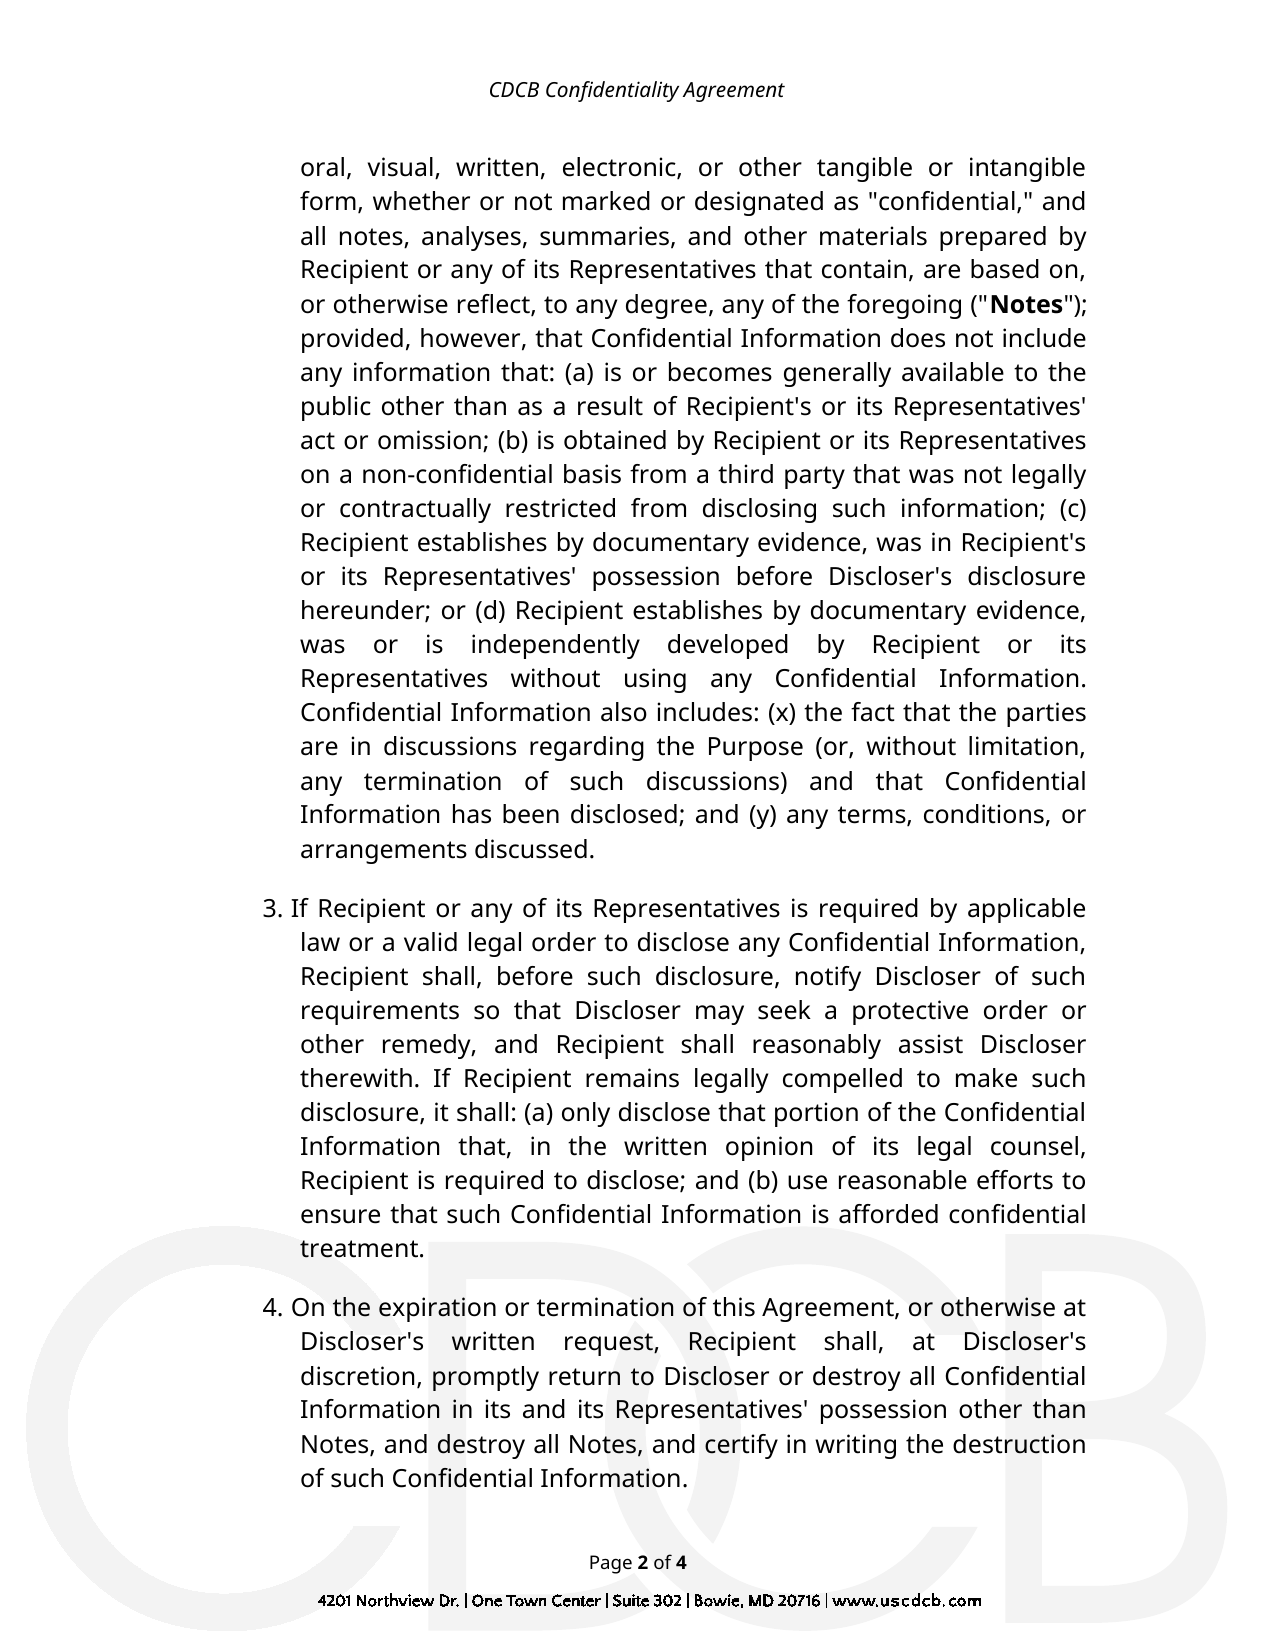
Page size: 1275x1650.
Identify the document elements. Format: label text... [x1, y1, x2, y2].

list If Recipient or any of its Representatives is required by applicable law or a valid legal order to disclose any Confidential Information, Recipient shall, before such disclosure, notify Discloser of such requirements so that Discloser may seek a protective order or other remedy, and Recipient shall reasonably assist Discloser therewith. If Recipient remains legally compelled to make such disclosure, it shall: (a) only disclose that portion of the Confidential Information that, in the written opinion of its legal counsel, Recipient is required to disclose; and (b) use reasonable efforts to ensure that such Confidential Information is afforded confidential treatment. [262, 890, 1087, 1265]
list On the expiration or termination of this Agreement, or otherwise at Discloser's written request, Recipient shall, at Discloser's discretion, promptly return to Discloser or destroy all Confidential Information in its and its Representatives' possession other than Notes, and destroy all Notes, and certify in writing the destruction of such Confidential Information. [262, 1290, 1087, 1494]
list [262, 150, 1087, 865]
